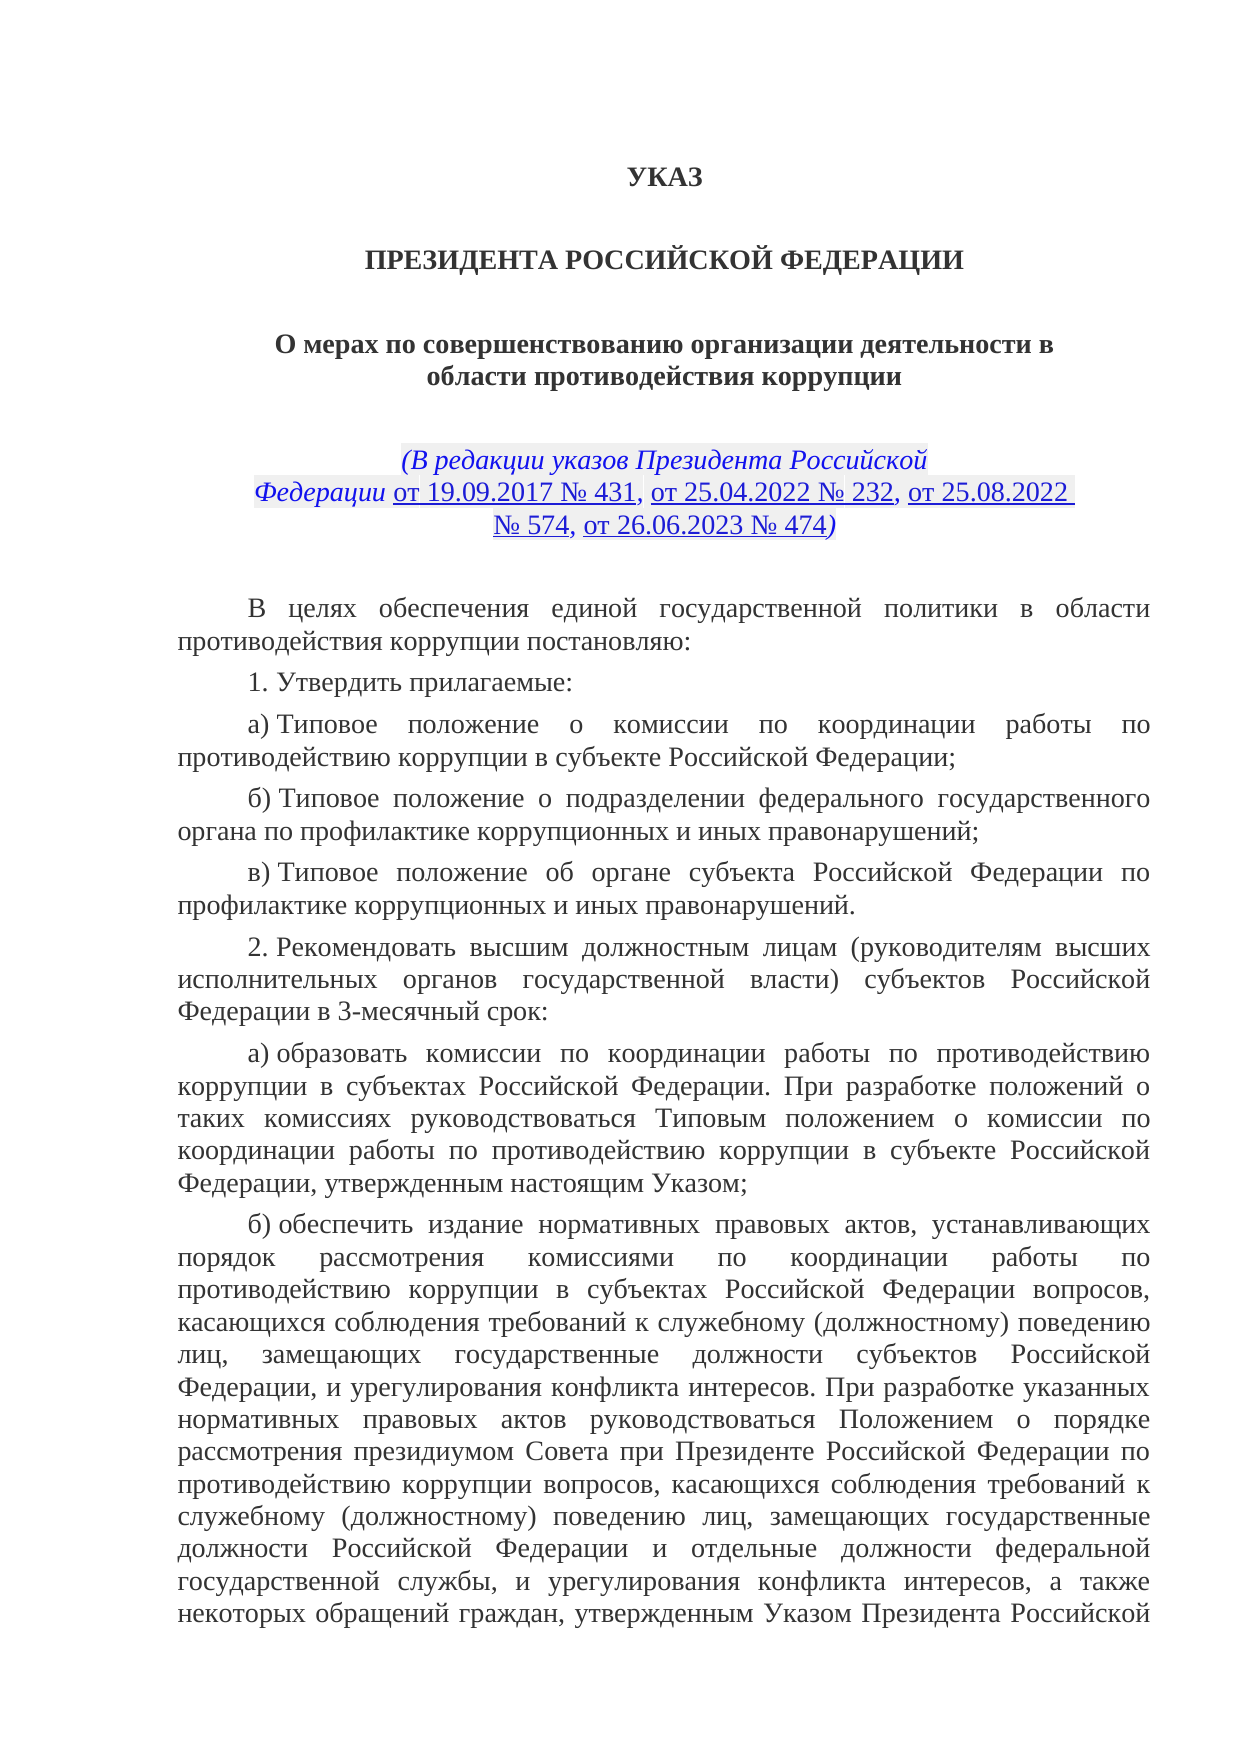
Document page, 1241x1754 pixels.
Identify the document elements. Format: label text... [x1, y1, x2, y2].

text 1. Утвердить прилагаемые: [177, 665, 1152, 698]
text (В редакции указов Президента Российской Федерации от 19.09.2017 № 431, от 25.04.2022 № 232, от 25.08.2022 № 574, от 26.06.2023 № 474) [836, 443, 1081, 540]
text УКАЗ [247, 127, 1081, 192]
text а) образовать комиссии по координации работы по противодействию коррупции в субъектах Российской Федерации. При разработке положений о таких комиссиях руководствоваться Типовым положением о комиссии по координации работы по противодействию коррупции в субъекте Российской Федерации, утвержденным настоящим Указом; [177, 1036, 1152, 1198]
text в) Типовое положение об органе субъекта Российской Федерации по профилактике коррупционных и иных правонарушений. [177, 856, 1152, 920]
text ПРЕЗИДЕНТА РОССИЙСКОЙ ФЕДЕРАЦИИ [247, 243, 1081, 276]
text а) Типовое положение о комиссии по координации работы по противодействию коррупции в субъекте Российской Федерации; [177, 707, 1152, 772]
text В целях обеспечения единой государственной политики в области противодействия коррупции постановляю: [177, 591, 1152, 656]
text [177, 1208, 1152, 1629]
text (В редакции указов Президента Российской Федерации от 19.09.2017 № 431, от 25.04.2022 № 232, от 25.08.2022 № 574, от 26.06.2023 № 474) [247, 443, 493, 540]
text О мерах по совершенствованию организации деятельности в области противодействия коррупции [247, 327, 1081, 392]
text 2. Рекомендовать высшим должностным лицам (руководителям высших исполнительных органов государственной власти) субъектов Российской Федерации в 3-месячный срок: [177, 930, 1152, 1027]
text б) Типовое положение о подразделении федерального государственного органа по профилактике коррупционных и иных правонарушений; [177, 781, 1152, 846]
